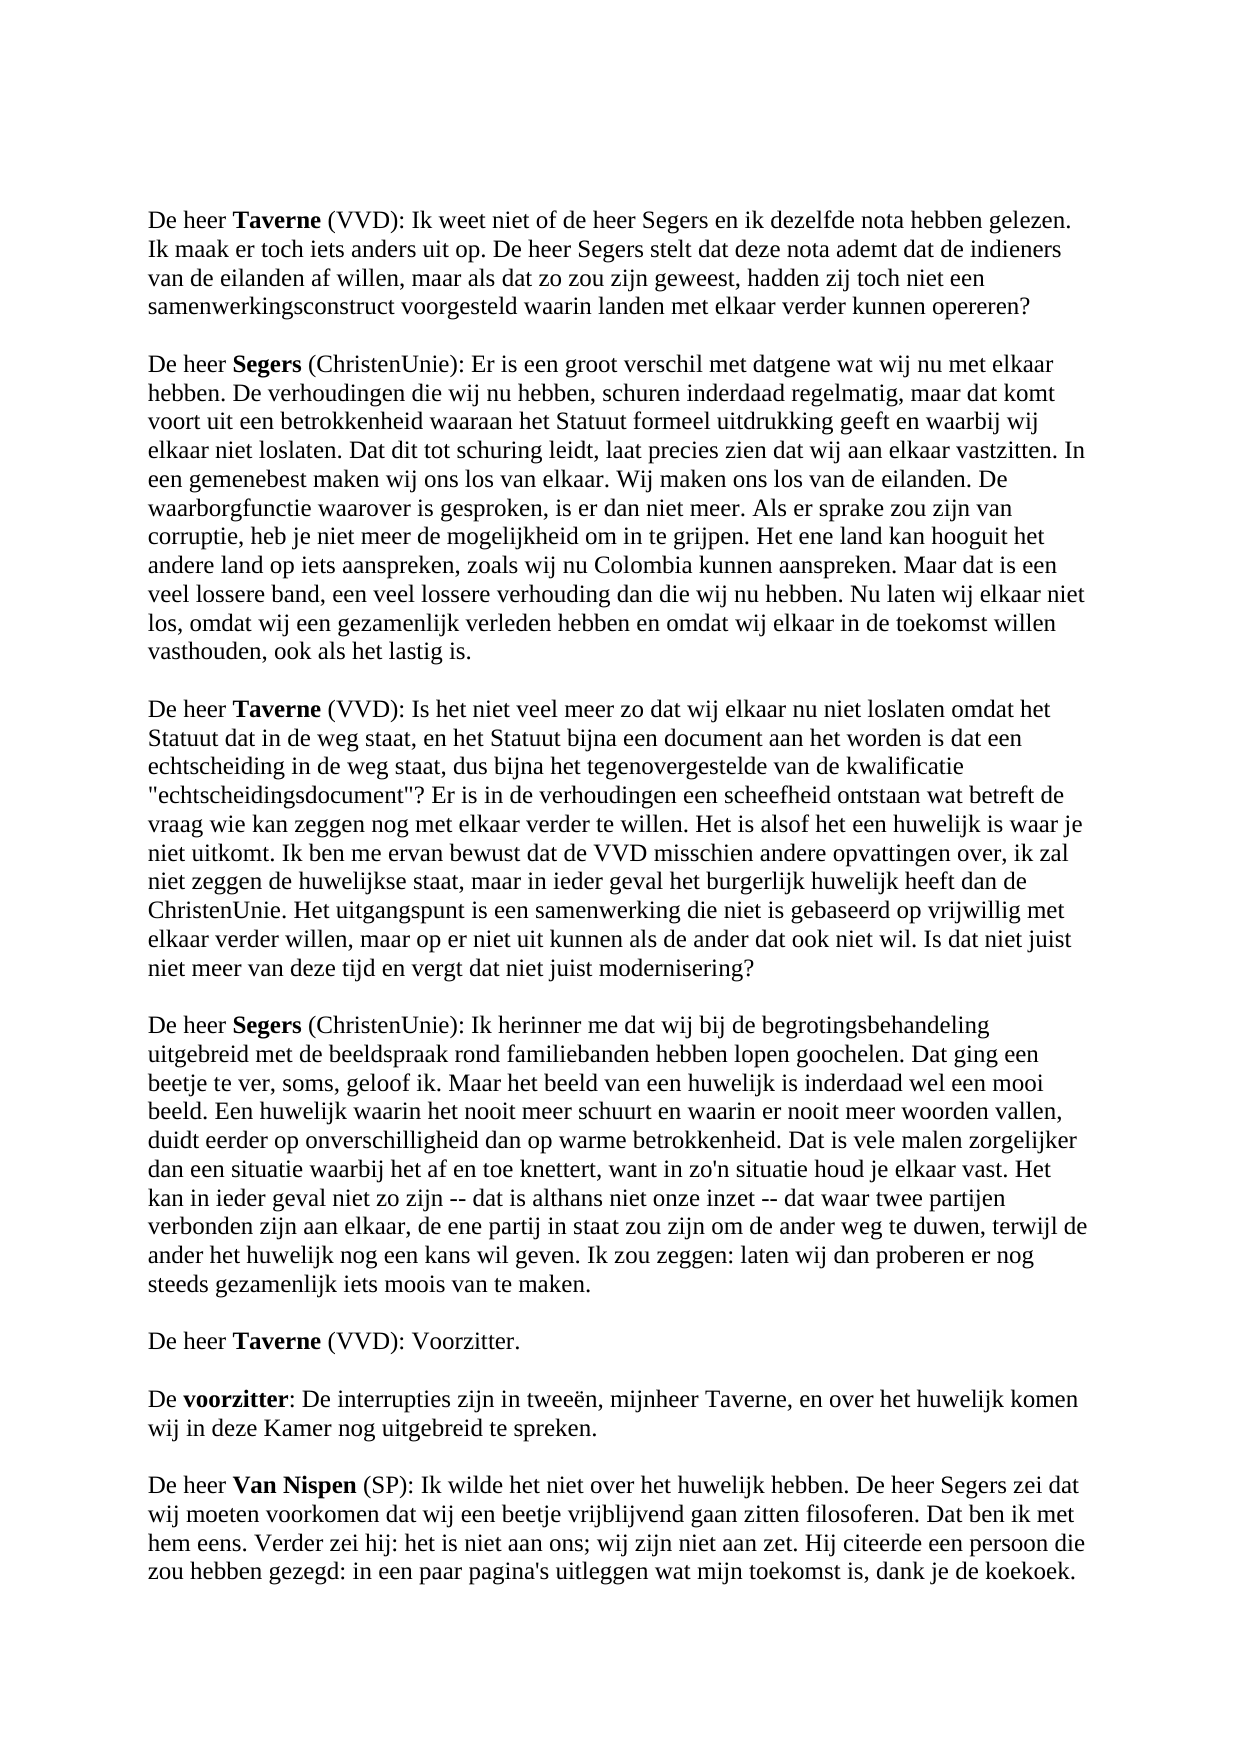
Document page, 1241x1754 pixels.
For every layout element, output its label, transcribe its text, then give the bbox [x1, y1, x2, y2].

text De heer Segers (ChristenUnie): Er is een groot verschil met datgene wat wij nu met elkaar hebben. De verhoudingen die wij nu hebben, schuren inderdaad regelmatig, maar dat komt voort uit een betrokkenheid waaraan het Statuut formeel uitdrukking geeft en waarbij wij elkaar niet loslaten. Dat dit tot schuring leidt, laat precies zien dat wij aan elkaar vastzitten. In een gemenebest maken wij ons los van elkaar. Wij maken ons los van de eilanden. De waarborgfunctie waarover is gesproken, is er dan niet meer. Als er sprake zou zijn van corruptie, heb je niet meer de mogelijkheid om in te grijpen. Het ene land kan hooguit het andere land op iets aanspreken, zoals wij nu Colombia kunnen aanspreken. Maar dat is een veel lossere band, een veel lossere verhouding dan die wij nu hebben. Nu laten wij elkaar niet los, omdat wij een gezamenlijk verleden hebben en omdat wij elkaar in de toekomst willen vasthouden, ook als het lastig is. [148, 349, 1093, 665]
text De heer Taverne (VVD): Voorzitter. [148, 1326, 1093, 1355]
text De heer Taverne (VVD): Ik weet niet of de heer Segers en ik dezelfde nota hebben gelezen. Ik maak er toch iets anders uit op. De heer Segers stelt dat deze nota ademt dat de indieners van de eilanden af willen, maar als dat zo zou zijn geweest, hadden zij toch niet een samenwerkingsconstruct voorgesteld waarin landen met elkaar verder kunnen opereren? [148, 205, 1093, 320]
text De heer Taverne (VVD): Is het niet veel meer zo dat wij elkaar nu niet loslaten omdat het Statuut dat in de weg staat, en het Statuut bijna een document aan het worden is dat een echtscheiding in de weg staat, dus bijna het tegenovergestelde van de kwalificatie "echtscheidingsdocument"? Er is in de verhoudingen een scheefheid ontstaan wat betreft de vraag wie kan zeggen nog met elkaar verder te willen. Het is alsof het een huwelijk is waar je niet uitkomt. Ik ben me ervan bewust dat de VVD misschien andere opvattingen over, ik zal niet zeggen de huwelijkse staat, maar in ieder geval het burgerlijk huwelijk heeft dan de ChristenUnie. Het uitgangspunt is een samenwerking die niet is gebaseerd op vrijwillig met elkaar verder willen, maar op er niet uit kunnen als de ander dat ook niet wil. Is dat niet juist niet meer van deze tijd en vergt dat niet juist modernisering? [148, 694, 1093, 981]
text De voorzitter: De interrupties zijn in tweeën, mijnheer Taverne, en over het huwelijk komen wij in deze Kamer nog uitgebreid te spreken. [148, 1384, 1093, 1441]
text De heer Segers (ChristenUnie): Ik herinner me dat wij bij de begrotingsbehandeling uitgebreid met de beeldspraak rond familiebanden hebben lopen goochelen. Dat ging een beetje te ver, soms, geloof ik. Maar het beeld van een huwelijk is inderdaad wel een mooi beeld. Een huwelijk waarin het nooit meer schuurt en waarin er nooit meer woorden vallen, duidt eerder op onverschilligheid dan op warme betrokkenheid. Dat is vele malen zorgelijker dan een situatie waarbij het af en toe knettert, want in zo'n situatie houd je elkaar vast. Het kan in ieder geval niet zo zijn -- dat is althans niet onze inzet -- dat waar twee partijen verbonden zijn aan elkaar, de ene partij in staat zou zijn om de ander weg te duwen, terwijl de ander het huwelijk nog een kans wil geven. Ik zou zeggen: laten wij dan proberen er nog steeds gezamenlijk iets moois van te maken. [148, 1010, 1093, 1298]
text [148, 1470, 1093, 1585]
